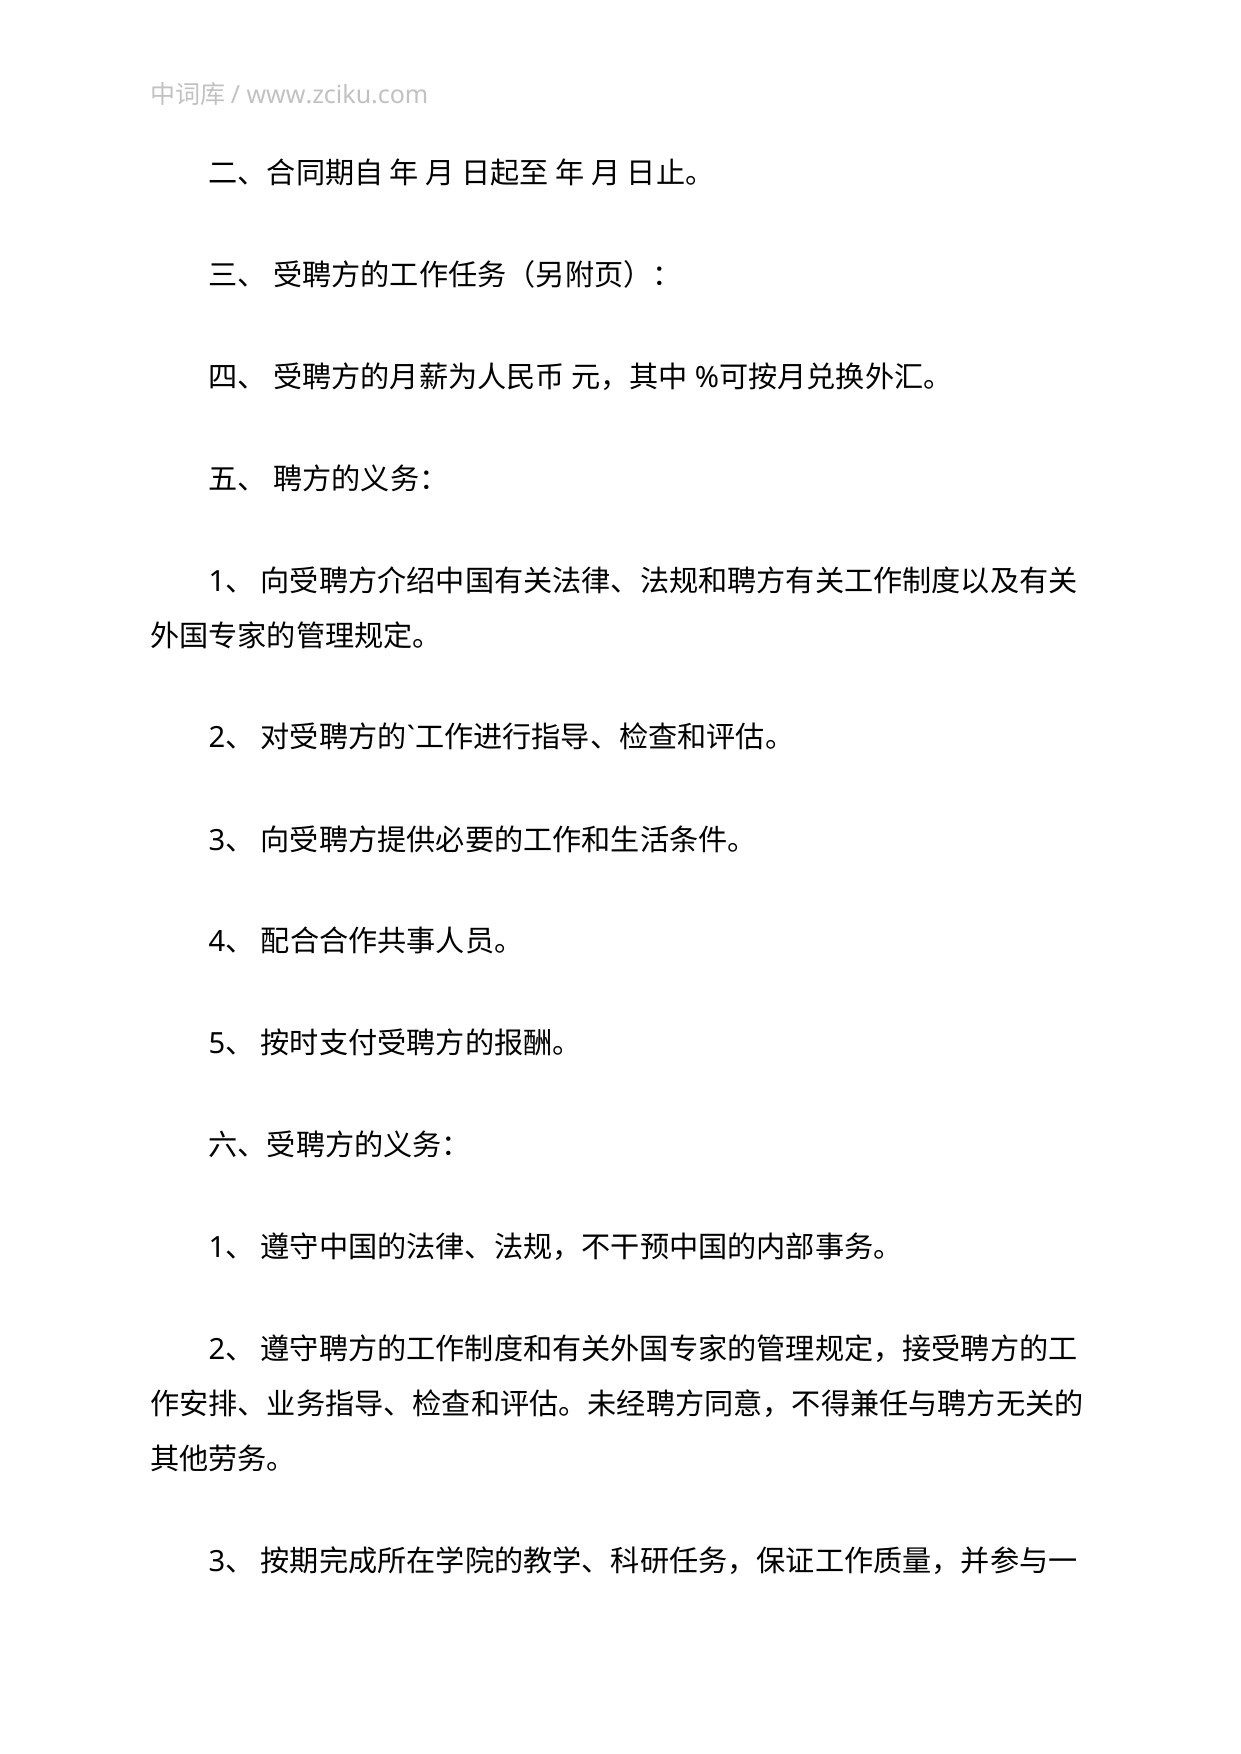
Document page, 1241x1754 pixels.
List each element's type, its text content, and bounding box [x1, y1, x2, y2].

text 2、 对受聘方的`工作进行指导、检查和评估。 [150, 714, 1090, 756]
text 五、 聘方的义务： [150, 456, 1090, 498]
text 1、 遵守中国的法律、法规，不干预中国的内部事务。 [150, 1224, 1090, 1266]
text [150, 1537, 1090, 1580]
text 2、 遵守聘方的工作制度和有关外国专家的管理规定，接受聘方的工作安排、业务指导、检查和评估。未经聘方同意，不得兼任与聘方无关的其他劳务。 [150, 1326, 1090, 1478]
text 4、 配合合作共事人员。 [150, 918, 1090, 960]
text 二、合同期自 年 月 日起至 年 月 日止。 [150, 150, 1090, 192]
text 六、受聘方的义务： [150, 1122, 1090, 1164]
text 三、 受聘方的工作任务（另附页）： [150, 252, 1090, 294]
text 3、 向受聘方提供必要的工作和生活条件。 [150, 816, 1090, 858]
text 1、 向受聘方介绍中国有关法律、法规和聘方有关工作制度以及有关外国专家的管理规定。 [150, 557, 1090, 654]
text 四、 受聘方的月薪为人民币 元，其中 %可按月兑换外汇。 [150, 353, 1090, 396]
text 5、 按时支付受聘方的报酬。 [150, 1020, 1090, 1062]
